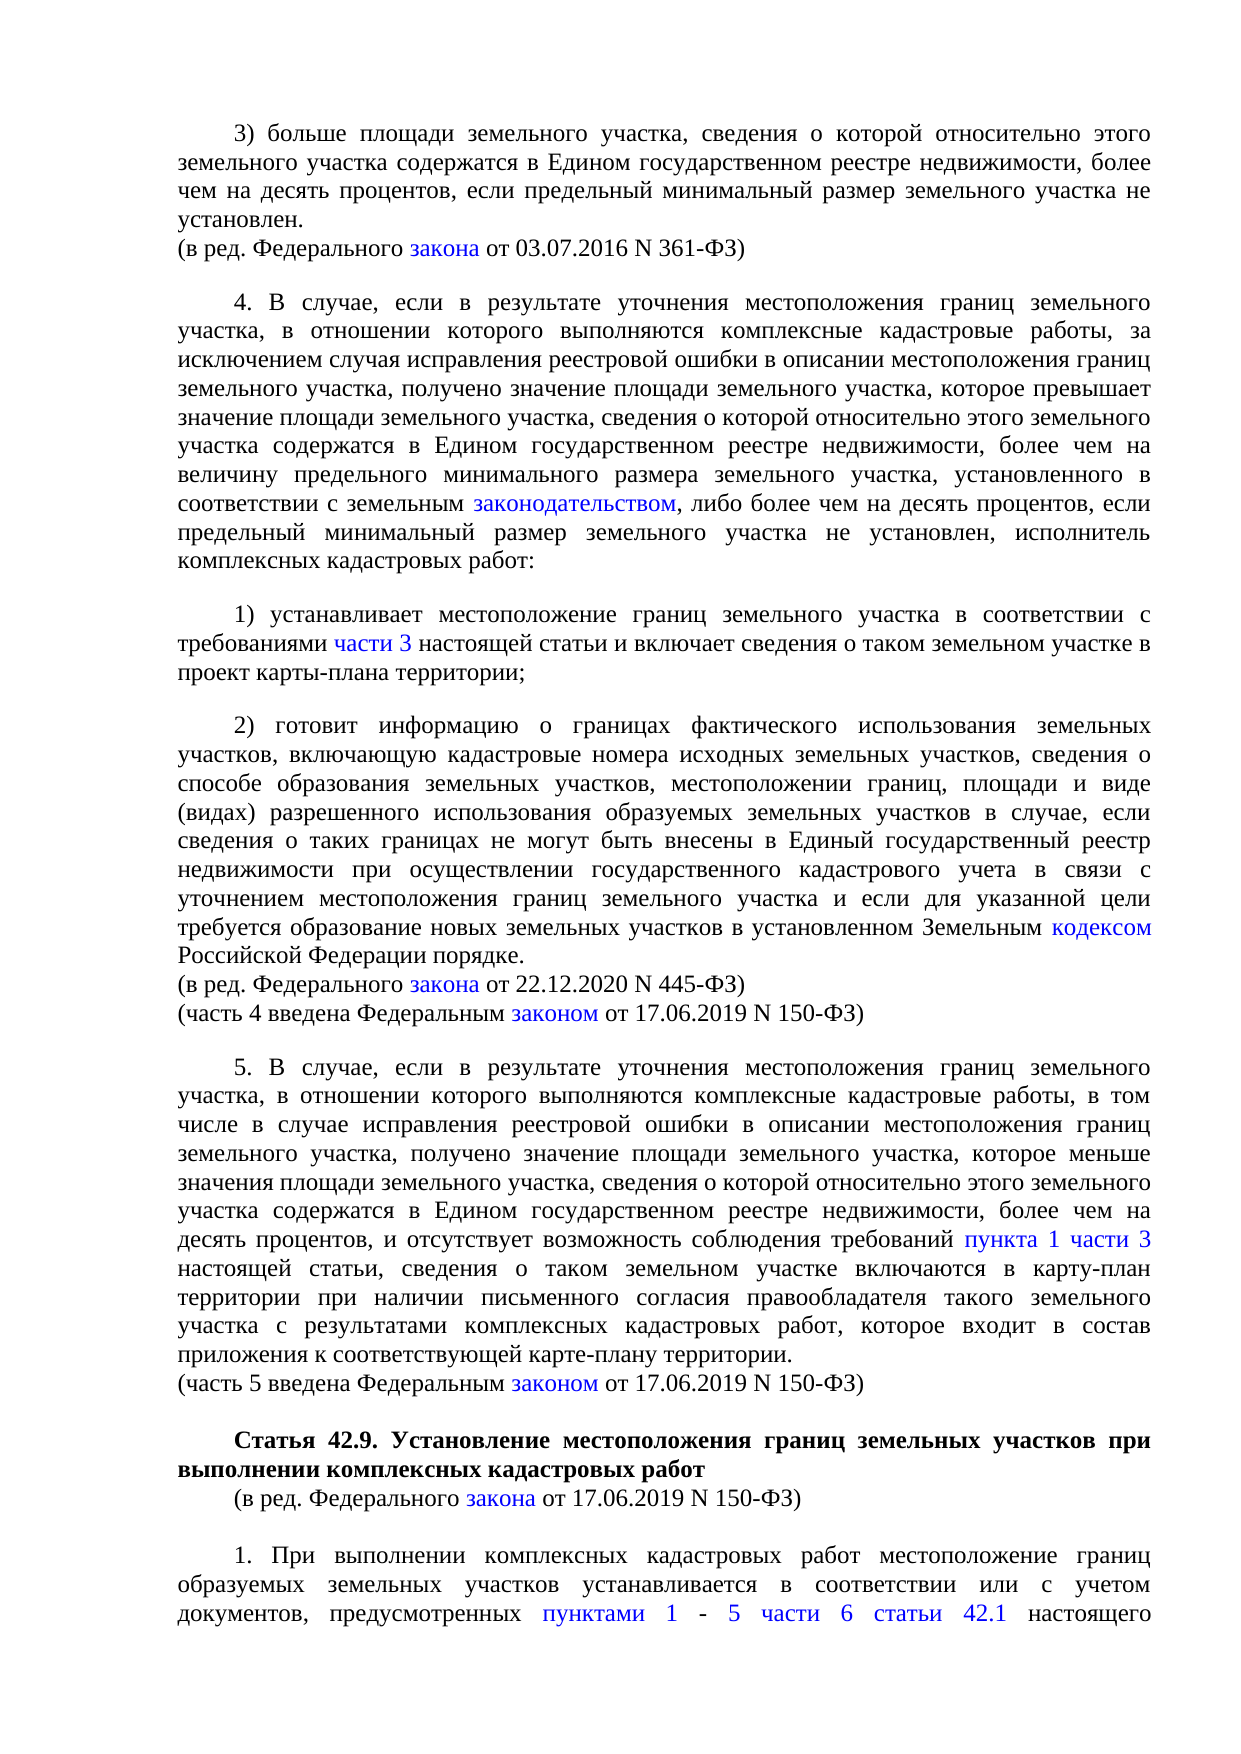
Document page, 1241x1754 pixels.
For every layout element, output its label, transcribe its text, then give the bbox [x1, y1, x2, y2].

text 3) больше площади земельного участка, сведения о которой относительно этого земельного участка содержатся в Едином государственном реестре недвижимости, более чем на десять процентов, если предельный минимальный размер земельного участка не установлен. [177, 118, 1152, 233]
text 2) готовит информацию о границах фактического использования земельных участков, включающую кадастровые номера исходных земельных участков, сведения о способе образования земельных участков, местоположении границ, площади и виде (видах) разрешенного использования образуемых земельных участков в случае, если сведения о таких границах не могут быть внесены в Единый государственный реестр недвижимости при осуществлении государственного кадастрового учета в связи с уточнением местоположения границ земельного участка и если для указанной цели требуется образование новых земельных участков в установленном Земельным кодексом Российской Федерации порядке. [177, 711, 1152, 969]
text (часть 5 введена Федеральным законом от 17.06.2019 N 150-ФЗ) [177, 1368, 1152, 1397]
text (в ред. Федерального закона от 03.07.2016 N 361-ФЗ) [177, 233, 1152, 262]
text (в ред. Федерального закона от 17.06.2019 N 150-ФЗ) [177, 1483, 1152, 1512]
text 4. В случае, если в результате уточнения местоположения границ земельного участка, в отношении которого выполняются комплексные кадастровые работы, за исключением случая исправления реестровой ошибки в описании местоположения границ земельного участка, получено значение площади земельного участка, которое превышает значение площади земельного участка, сведения о которой относительно этого земельного участка содержатся в Едином государственном реестре недвижимости, более чем на величину предельного минимального размера земельного участка, установленного в соответствии с земельным законодательством, либо более чем на десять процентов, если предельный минимальный размер земельного участка не установлен, исполнитель комплексных кадастровых работ: [177, 287, 1152, 574]
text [177, 1541, 1152, 1627]
text 1) устанавливает местоположение границ земельного участка в соответствии с требованиями части 3 настоящей статьи и включает сведения о таком земельном участке в проект карты-плана территории; [177, 599, 1152, 686]
title Статья 42.9. Установление местоположения границ земельных участков при выполнении комплексных кадастровых работ [177, 1426, 1152, 1483]
text 5. В случае, если в результате уточнения местоположения границ земельного участка, в отношении которого выполняются комплексные кадастровые работы, в том числе в случае исправления реестровой ошибки в описании местоположения границ земельного участка, получено значение площади земельного участка, которое меньше значения площади земельного участка, сведения о которой относительно этого земельного участка содержатся в Едином государственном реестре недвижимости, более чем на десять процентов, и отсутствует возможность соблюдения требований пункта 1 части 3 настоящей статьи, сведения о таком земельном участке включаются в карту-план территории при наличии письменного согласия правообладателя такого земельного участка с результатами комплексных кадастровых работ, которое входит в состав приложения к соответствующей карте-плану территории. [177, 1052, 1152, 1368]
text (часть 4 введена Федеральным законом от 17.06.2019 N 150-ФЗ) [177, 998, 1152, 1027]
text (в ред. Федерального закона от 22.12.2020 N 445-ФЗ) [177, 969, 1152, 998]
